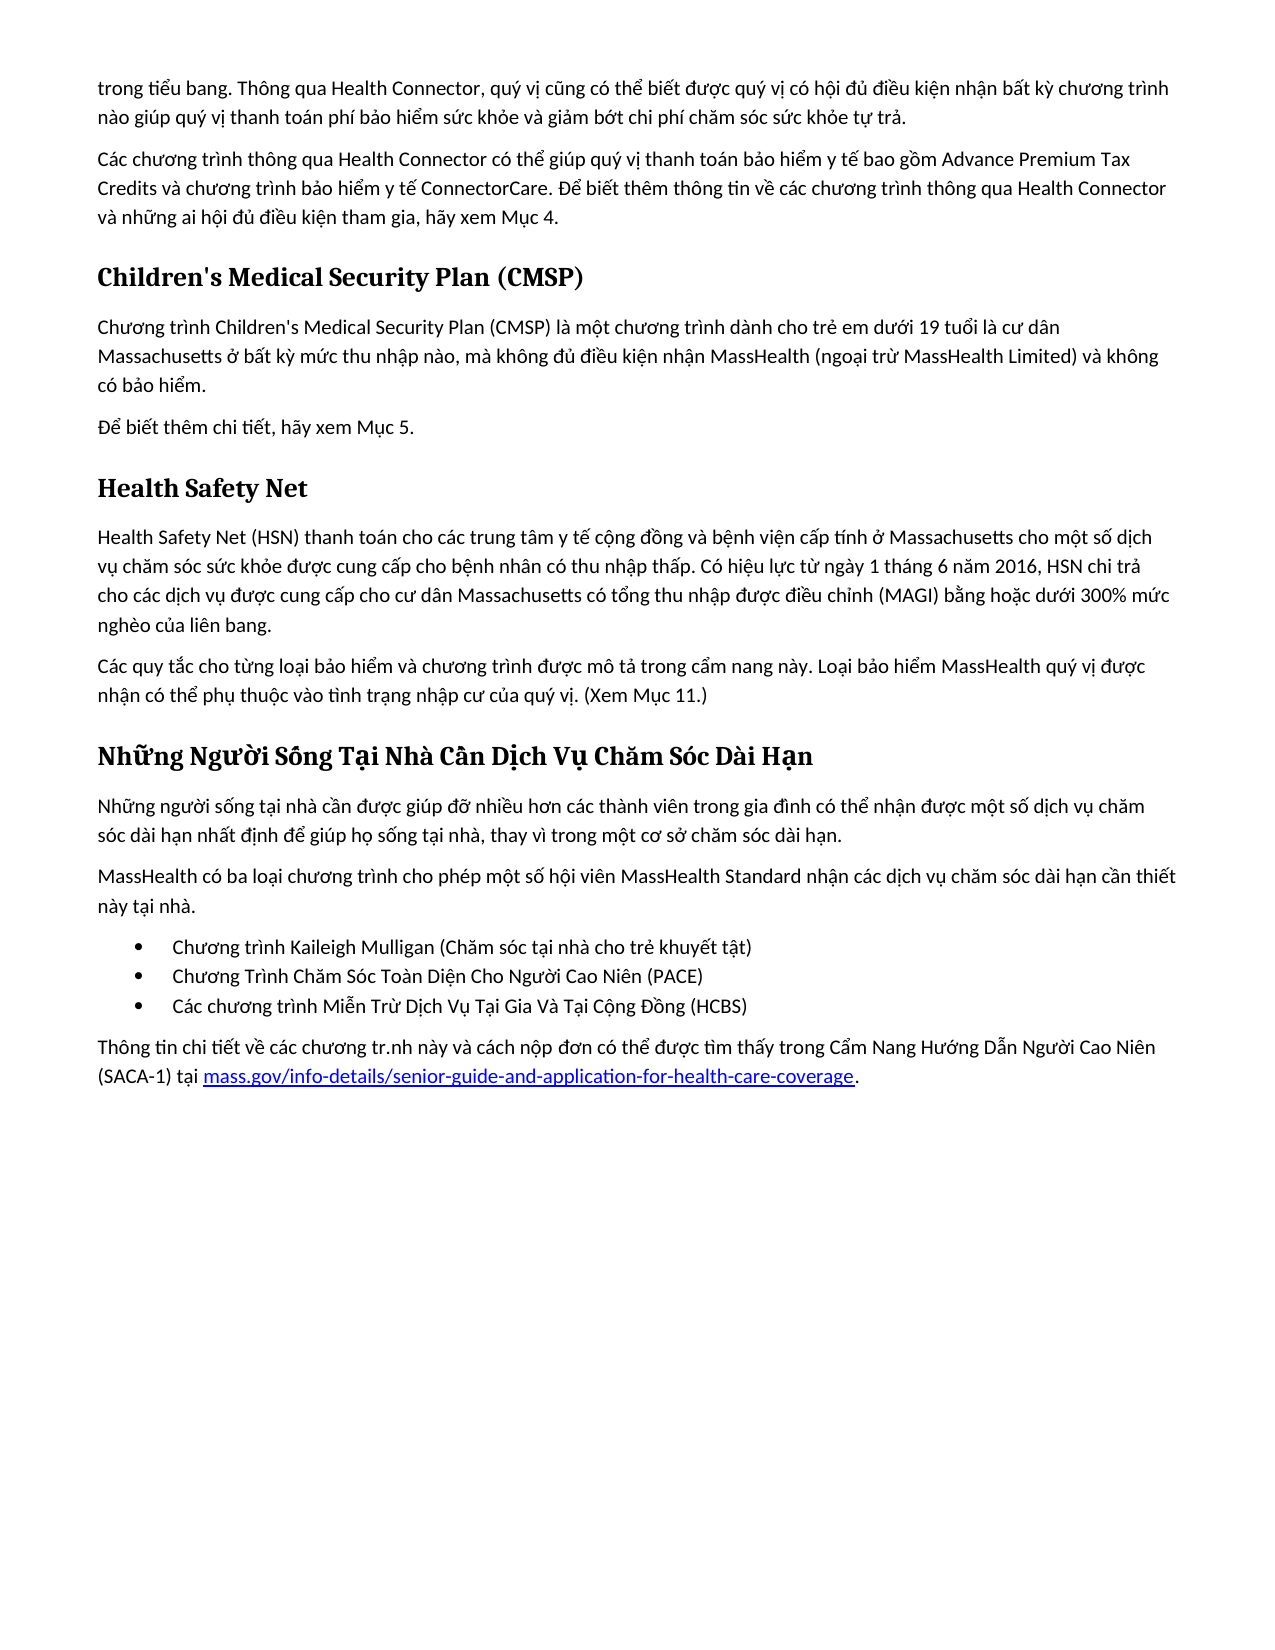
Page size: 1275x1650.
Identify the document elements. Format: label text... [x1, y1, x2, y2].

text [97, 75, 1177, 129]
list Chương Trình Chăm Sóc Toàn Diện Cho Người Cao Niên (PACE) [135, 964, 1177, 989]
text Các chương trình thông qua Health Connector có thể giúp quý vị thanh toán bảo hiểm y tế bao gồm Advance Premium Tax Credits và chương trình bảo hiểm y tế ConnectorCare. Để biết thêm thông tin về các chương trình thông qua Health Connector và những ai hội đủ điều kiện tham gia, hãy xem Mục 4. [97, 146, 1177, 229]
list Các chương trình Miễn Trừ Dịch Vụ Tại Gia Và Tại Cộng Đồng (HCBS) [135, 993, 1177, 1018]
text Chương trình Children's Medical Security Plan (CMSP) là một chương trình dành cho trẻ em dưới 19 tuổi là cư dân Massachusetts ở bất kỳ mức thu nhập nào, mà không đủ điều kiện nhận MassHealth (ngoại trừ MassHealth Limited) và không có bảo hiểm. [97, 314, 1177, 398]
text Health Safety Net (HSN) thanh toán cho các trung tâm y tế cộng đồng và bệnh viện cấp tính ở Massachusetts cho một số dịch vụ chăm sóc sức khỏe được cung cấp cho bệnh nhân có thu nhập thấp. Có hiệu lực từ ngày 1 tháng 6 năm 2016, HSN chi trả cho các dịch vụ được cung cấp cho cư dân Massachusetts có tổng thu nhập được điều chỉnh (MAGI) bằng hoặc dưới 300% mức nghèo của liên bang. [97, 524, 1177, 637]
subtitle Children's Medical Security Plan (CMSP) [97, 262, 1177, 294]
text Thông tin chi tiết về các chương tr.nh này và cách nộp đơn có thể được tìm thấy trong Cẩm Nang Hướng Dẫn Người Cao Niên (SACA-1) tại mass.gov/info-details/senior-guide-and-application-for-health-care-coverage. [97, 1034, 1177, 1089]
text Những người sống tại nhà cần được giúp đỡ nhiều hơn các thành viên trong gia đình có thể nhận được một số dịch vụ chăm sóc dài hạn nhất định để giúp họ sống tại nhà, thay vì trong một cơ sở chăm sóc dài hạn. [97, 793, 1177, 847]
text MassHealth có ba loại chương trình cho phép một số hội viên MassHealth Standard nhận các dịch vụ chăm sóc dài hạn cần thiết này tại nhà. [97, 864, 1177, 918]
text Các quy tắc cho từng loại bảo hiểm và chương trình được mô tả trong cẩm nang này. Loại bảo hiểm MassHealth quý vị được nhận có thể phụ thuộc vào tình trạng nhập cư của quý vị. (Xem Mục 11.) [97, 653, 1177, 708]
list Chương trình Kaileigh Mulligan (Chăm sóc tại nhà cho trẻ khuyết tật) [135, 934, 1177, 960]
text Để biết thêm chi tiết, hãy xem Mục 5. [97, 414, 1177, 440]
subtitle Health Safety Net [97, 473, 1177, 504]
subtitle Những Người Sống Tại Nhà Cần Dịch Vụ Chăm Sóc Dài Hạn [97, 741, 1177, 772]
